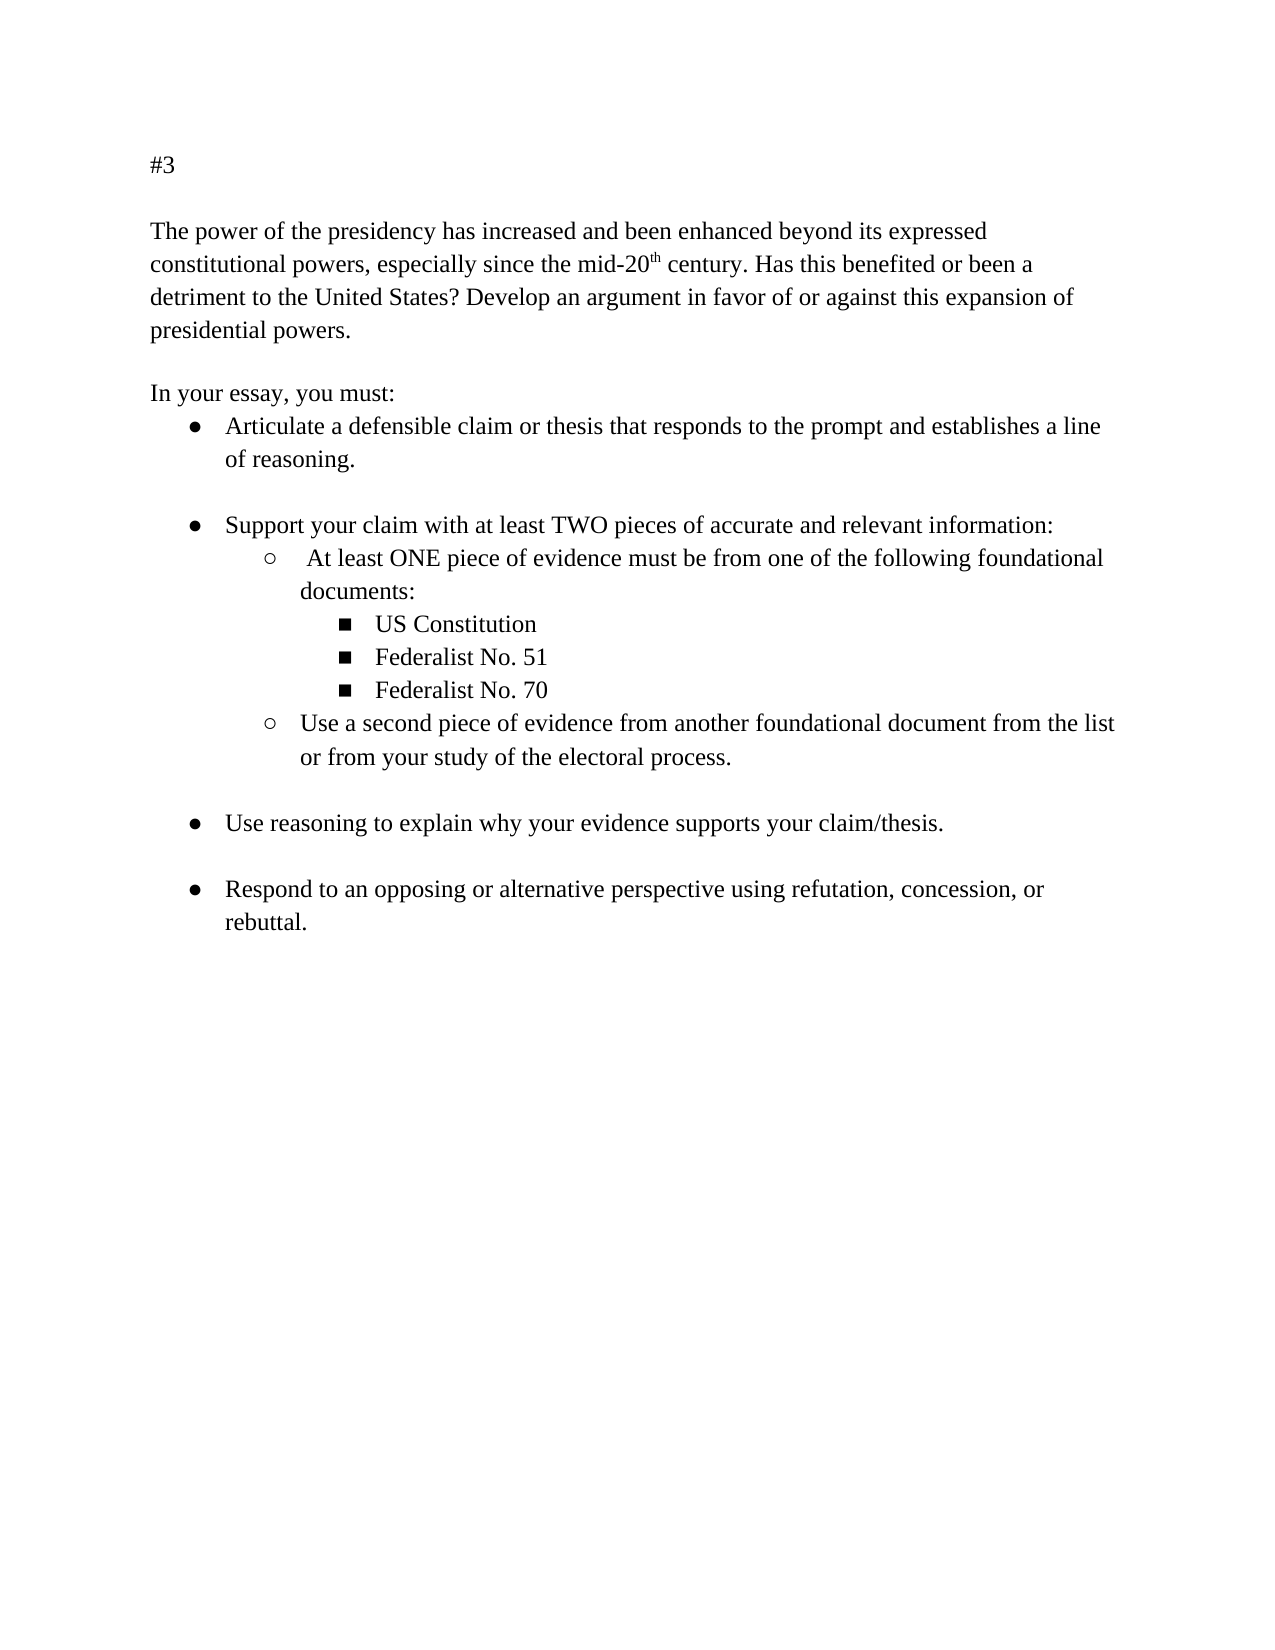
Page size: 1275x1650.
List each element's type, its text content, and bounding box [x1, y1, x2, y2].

list Use a second piece of evidence from another foundational document from the list or from your study of the electoral process. [262, 708, 1125, 770]
text #3 [150, 150, 1125, 179]
list Federalist No. 70 [337, 676, 1125, 704]
list US Constitution [337, 609, 1125, 638]
text The power of the presidency has increased and been enhanced beyond its expressed constitutional powers, especially since the mid-20th century. Has this benefited or been a detriment to the United States? Develop an argument in favor of or against this expansion of presidential powers. [150, 216, 1125, 344]
list At least ONE piece of evidence must be from one of the following foundational documents: [262, 543, 1125, 605]
text In your essay, you must: [150, 378, 1125, 407]
list Support your claim with at least TWO pieces of accurate and relevant information: [187, 510, 1125, 539]
list Articulate a defensible claim or thesis that responds to the prompt and establishes a line of reasoning. [187, 411, 1125, 473]
list Use reasoning to explain why your evidence supports your claim/thesis. [187, 808, 1125, 836]
list Respond to an opposing or alternative perspective using refutation, concession, or rebuttal. [187, 874, 1125, 935]
list Federalist No. 51 [337, 642, 1125, 671]
